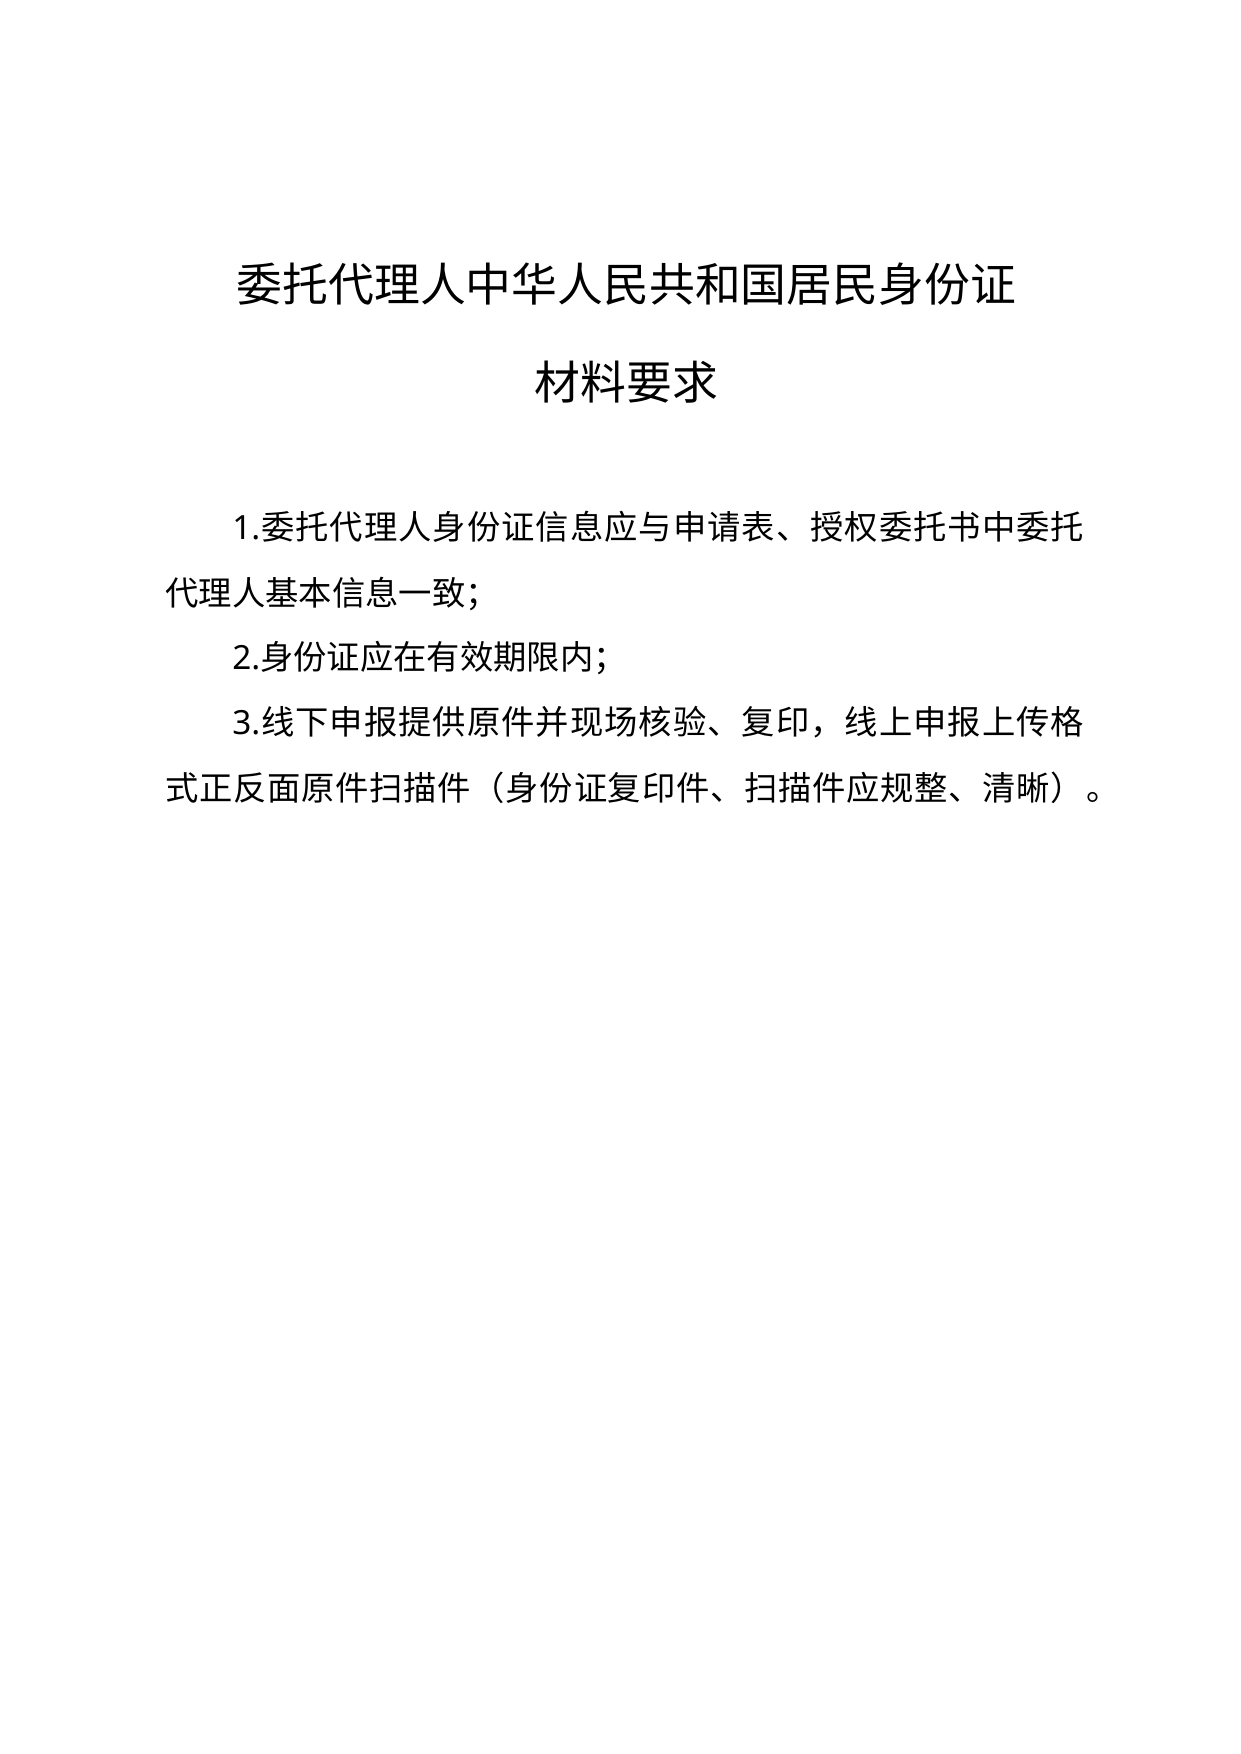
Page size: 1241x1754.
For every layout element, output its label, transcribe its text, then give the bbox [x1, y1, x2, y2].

text 委托代理人中华人民共和国居民身份证 [165, 233, 1087, 330]
text 3.线下申报提供原件并现场核验、复印，线上申报上传格式正反面原件扫描件（身份证复印件、扫描件应规整、清晰）。 [165, 688, 1087, 850]
list 2.身份证应在有效期限内； [165, 623, 1087, 688]
text 材料要求 [165, 330, 1087, 428]
list 1.委托代理人身份证信息应与申请表、授权委托书中委托代理人基本信息一致； [165, 493, 1087, 623]
